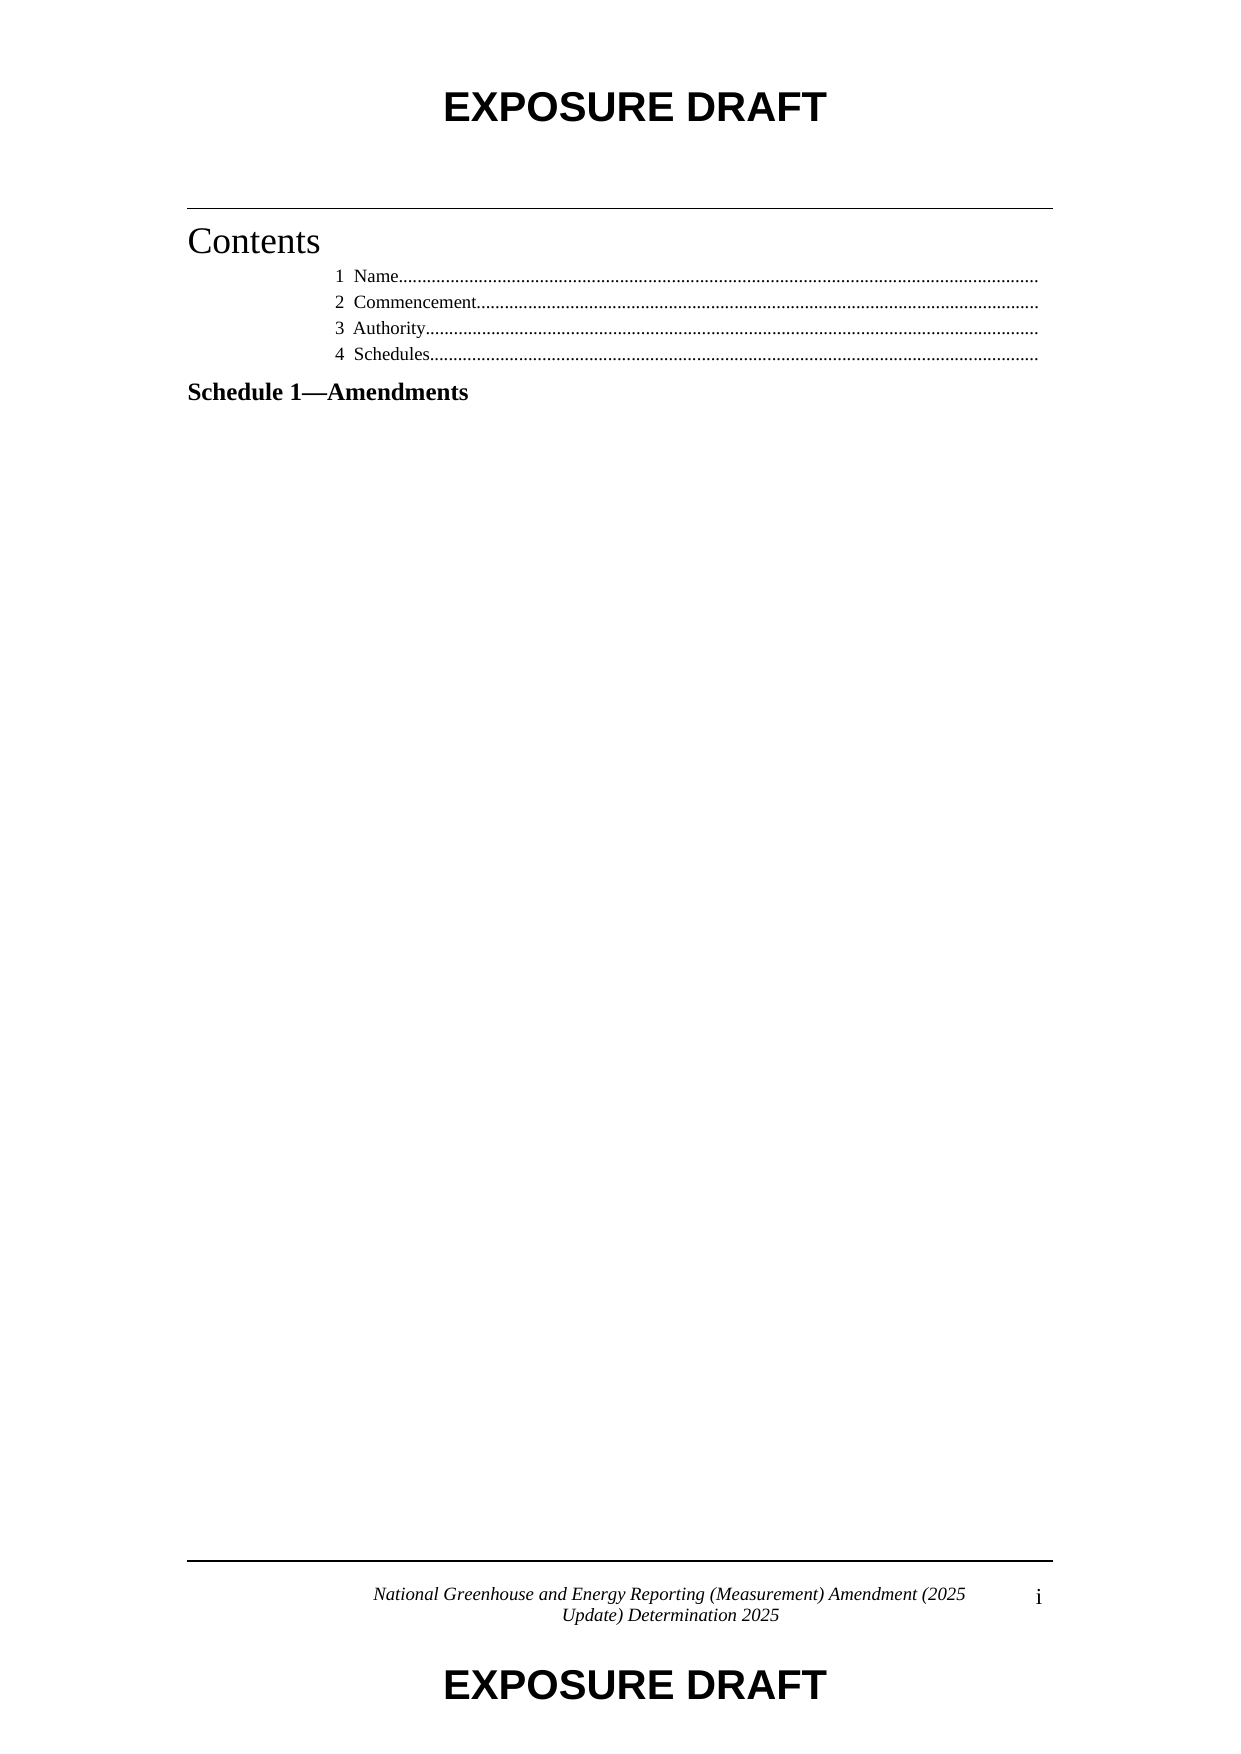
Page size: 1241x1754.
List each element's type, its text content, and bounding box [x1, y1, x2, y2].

text Contents [187, 218, 1053, 261]
text 2 Commencement 1 [335, 291, 994, 313]
text Schedule 1—Amendments 2 [187, 377, 994, 405]
text 3 Authority 1 [335, 317, 994, 338]
text 1 Name 1 [335, 265, 994, 287]
text 4 Schedules 1 [335, 342, 994, 364]
